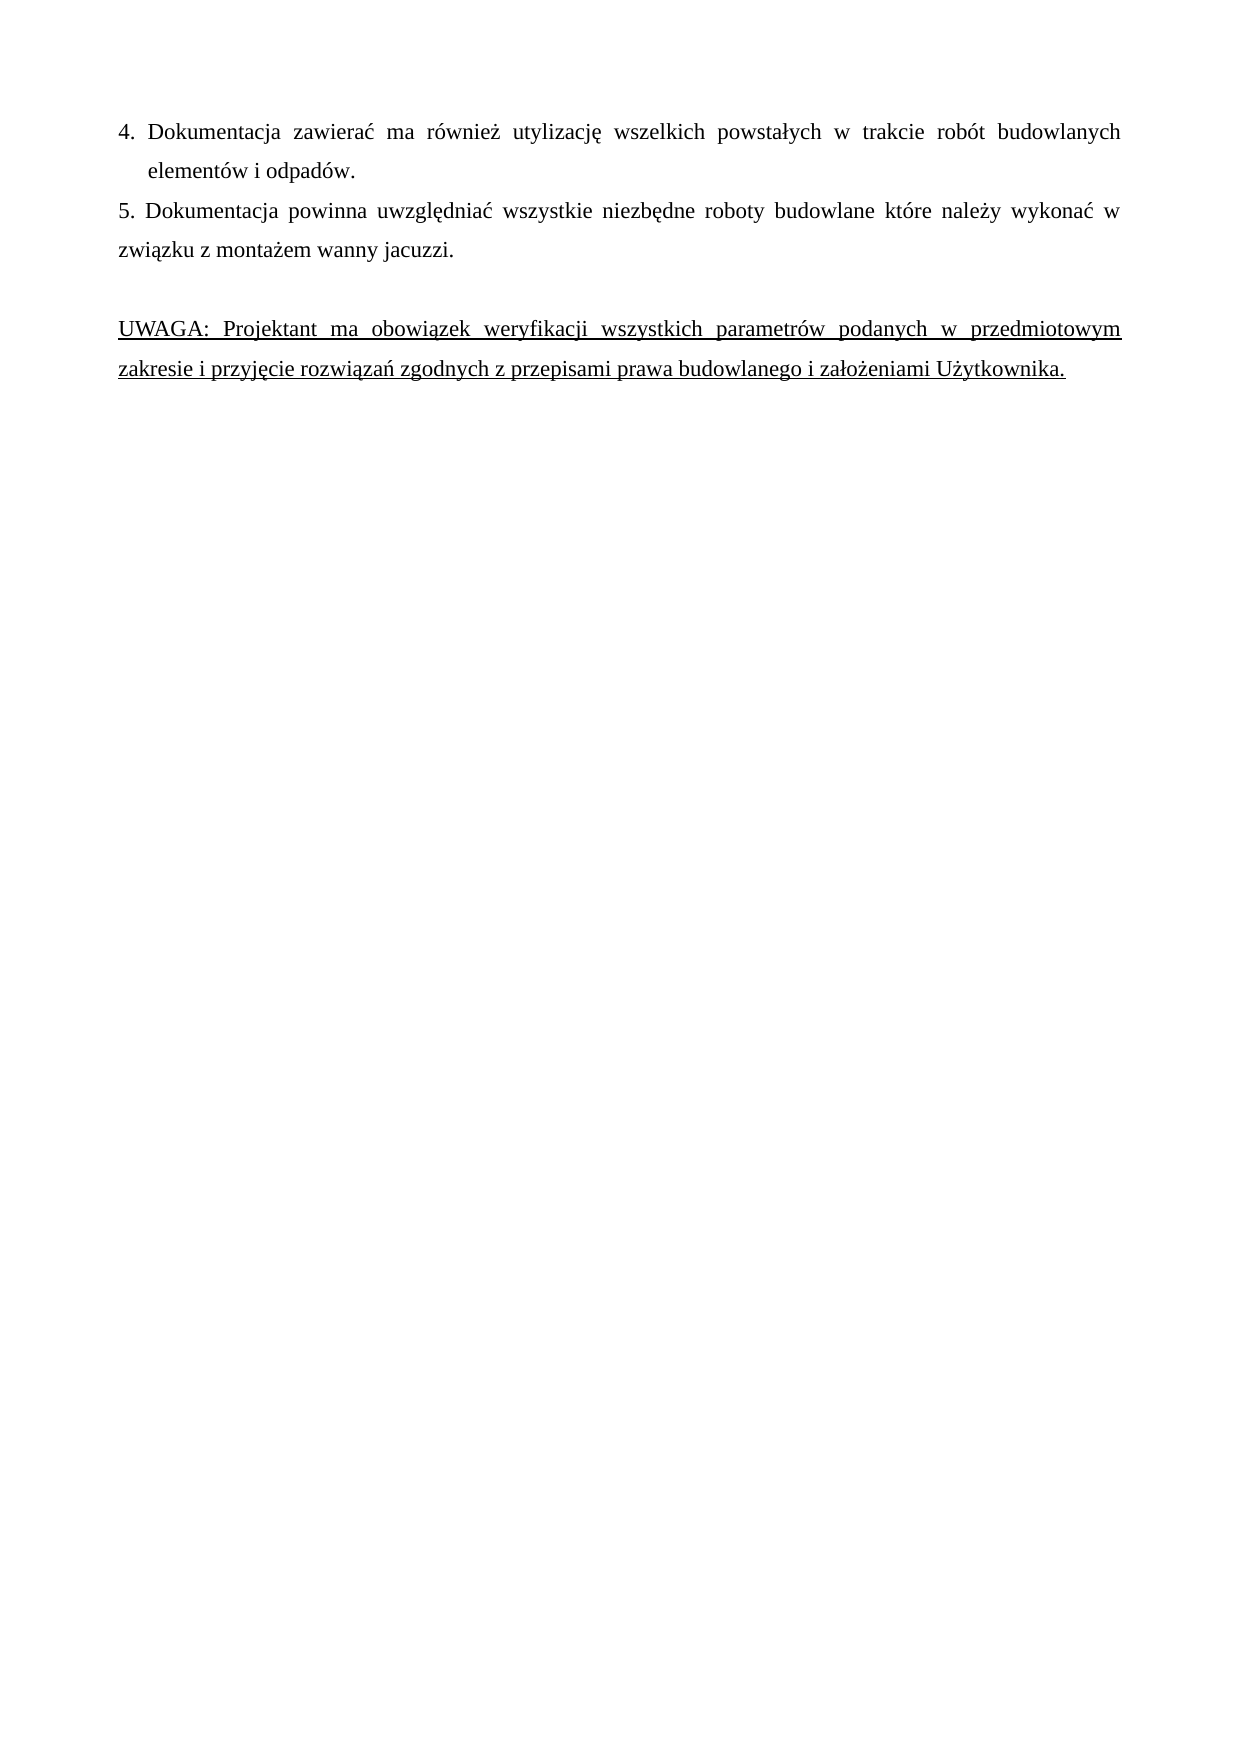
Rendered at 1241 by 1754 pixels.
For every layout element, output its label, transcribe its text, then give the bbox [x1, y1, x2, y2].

text 5. Dokumentacja powinna uwzględniać wszystkie niezbędne roboty budowlane które należy wykonać w związku z montażem wanny jacuzzi. [118, 197, 1122, 263]
text UWAGA: Projektant ma obowiązek weryfikacji wszystkich parametrów podanych w przedmiotowym zakresie i przyjęcie rozwiązań zgodnych z przepisami prawa budowlanego i założeniami Użytkownika. [118, 340, 1122, 381]
list 4. Dokumentacja zawierać ma również utylizację wszelkich powstałych w trakcie robót budowlanych elementów i odpadów. [118, 118, 1122, 184]
text UWAGA: Projektant ma obowiązek weryfikacji wszystkich parametrów podanych w przedmiotowym zakresie i przyjęcie rozwiązań zgodnych z przepisami prawa budowlanego i założeniami Użytkownika. [118, 316, 1122, 338]
